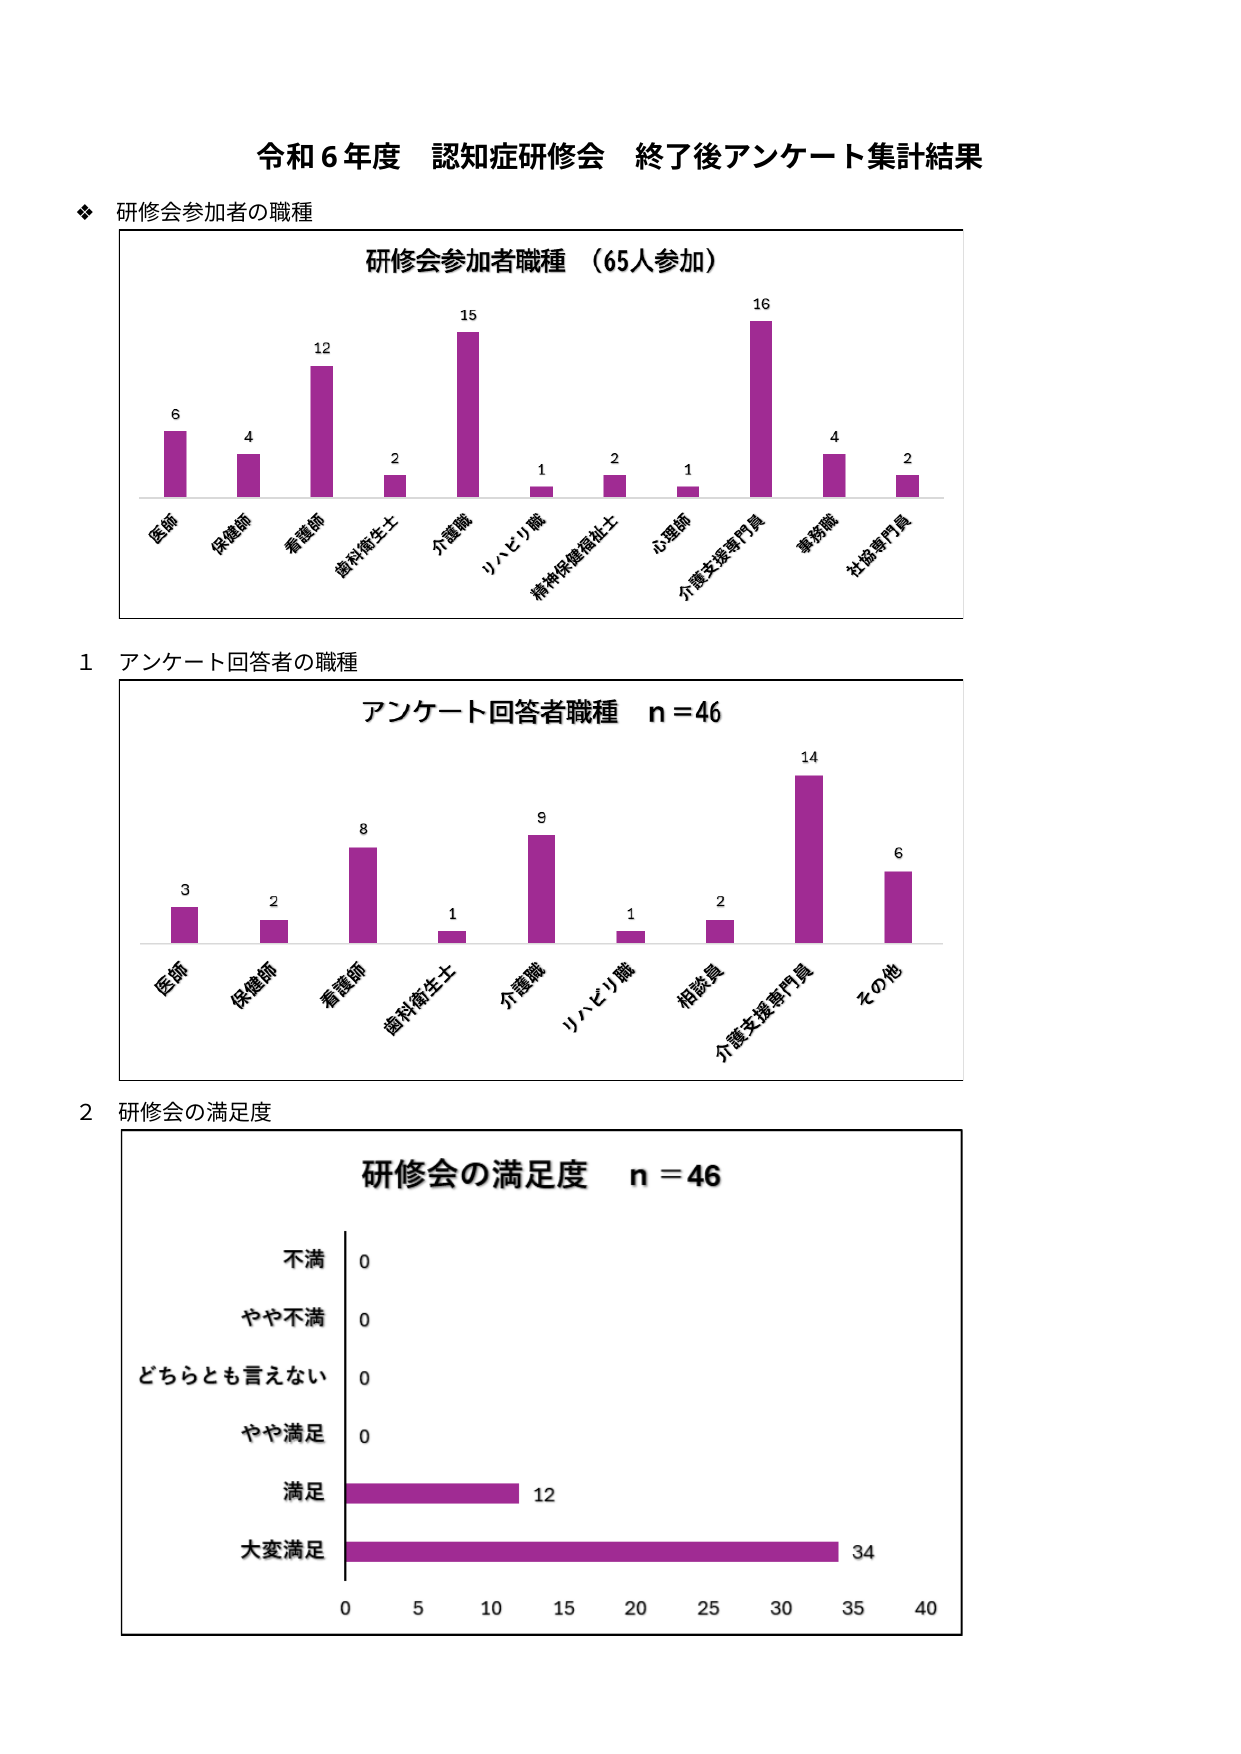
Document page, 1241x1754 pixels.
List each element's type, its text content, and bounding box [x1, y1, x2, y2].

picture [120, 1129, 963, 1636]
text １ アンケート回答者の職種 [75, 642, 1165, 679]
picture [118, 229, 964, 619]
text ❖ 研修会参加者の職種 [75, 192, 1165, 229]
text ２ 研修会の満足度 [75, 1092, 1165, 1129]
picture [118, 679, 964, 1081]
text 令和6年度 認知症研修会 終了後アンケート集計結果 [75, 117, 1165, 192]
